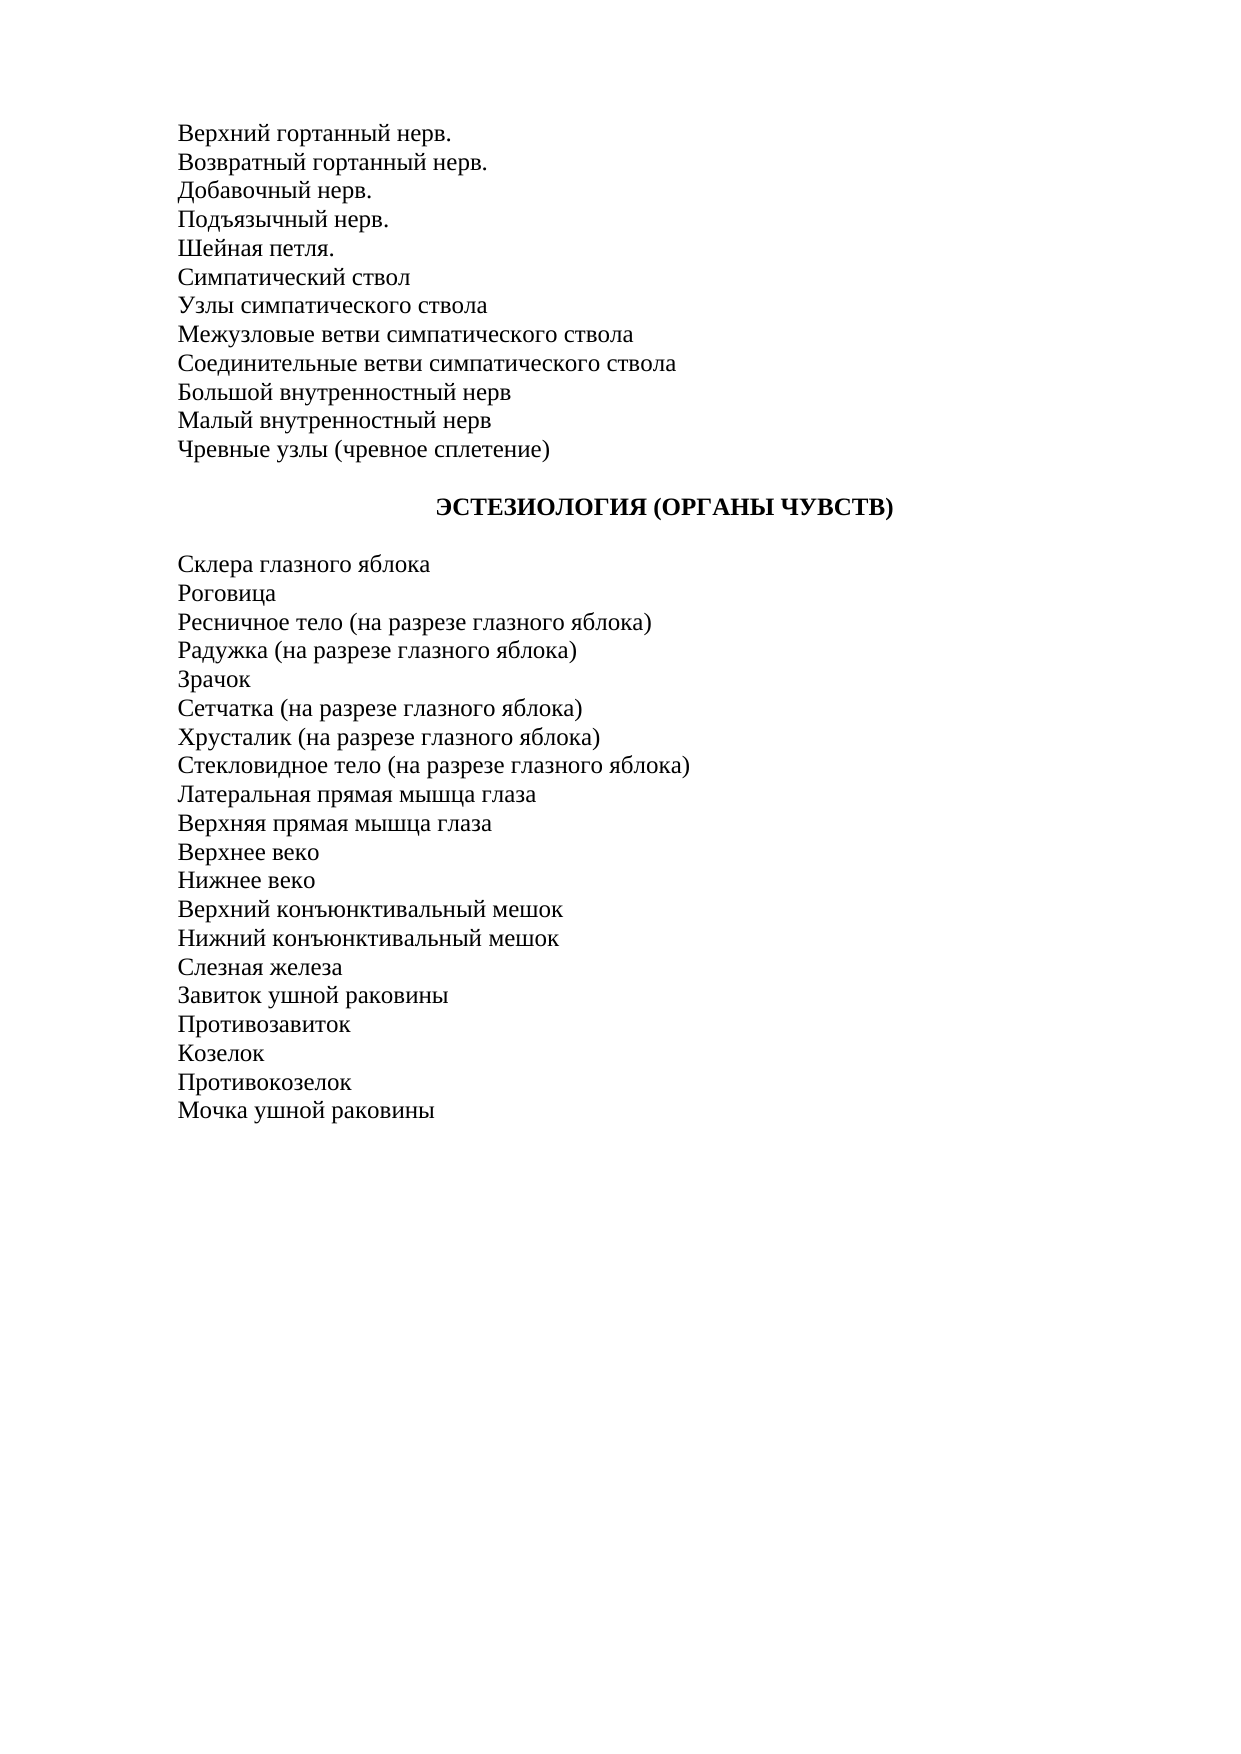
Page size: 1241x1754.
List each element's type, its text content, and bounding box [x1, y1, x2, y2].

text ЭСТЕЗИОЛОГИЯ (ОРГАНЫ ЧУВСТВ) [177, 492, 1152, 521]
text Верхняя прямая мышца глаза [177, 808, 1152, 837]
text Козелок [177, 1038, 1152, 1067]
text Латеральная прямая мышца глаза [177, 779, 1152, 808]
text Слезная железа [177, 952, 1152, 981]
text Нижнее веко [177, 866, 1152, 894]
text Роговица [177, 578, 1152, 607]
text Зрачок [177, 664, 1152, 693]
text Большой внутренностный нерв [177, 377, 1152, 406]
text Подъязычный нерв. [177, 204, 1152, 233]
text Возвратный гортанный нерв. [177, 147, 1152, 176]
text Межузловые ветви симпатического ствола [177, 319, 1152, 348]
text Ресничное тело (на разрезе глазного яблока) [177, 607, 1152, 636]
text Хрусталик (на разрезе глазного яблока) [177, 722, 1152, 751]
text Шейная петля. [177, 233, 1152, 262]
text Чревные узлы (чревное сплетение) [177, 434, 1152, 463]
text Мочка ушной раковины [177, 1096, 1152, 1124]
text Симпатический ствол [177, 262, 1152, 291]
text Противокозелок [177, 1067, 1152, 1096]
text Соединительные ветви симпатического ствола [177, 348, 1152, 377]
text Стекловидное тело (на разрезе глазного яблока) [177, 751, 1152, 779]
text Верхний гортанный нерв. [177, 118, 1152, 147]
text Нижний конъюнктивальный мешок [177, 923, 1152, 952]
text Верхнее веко [177, 837, 1152, 866]
text Верхний конъюнктивальный мешок [177, 894, 1152, 923]
text Завиток ушной раковины [177, 981, 1152, 1009]
text Противозавиток [177, 1009, 1152, 1038]
text Радужка (на разрезе глазного яблока) [177, 636, 1152, 664]
text Склера глазного яблока [177, 549, 1152, 578]
text Малый внутренностный нерв [177, 406, 1152, 434]
text Добавочный нерв. [177, 176, 1152, 204]
text Сетчатка (на разрезе глазного яблока) [177, 693, 1152, 722]
text Узлы симпатического ствола [177, 291, 1152, 319]
